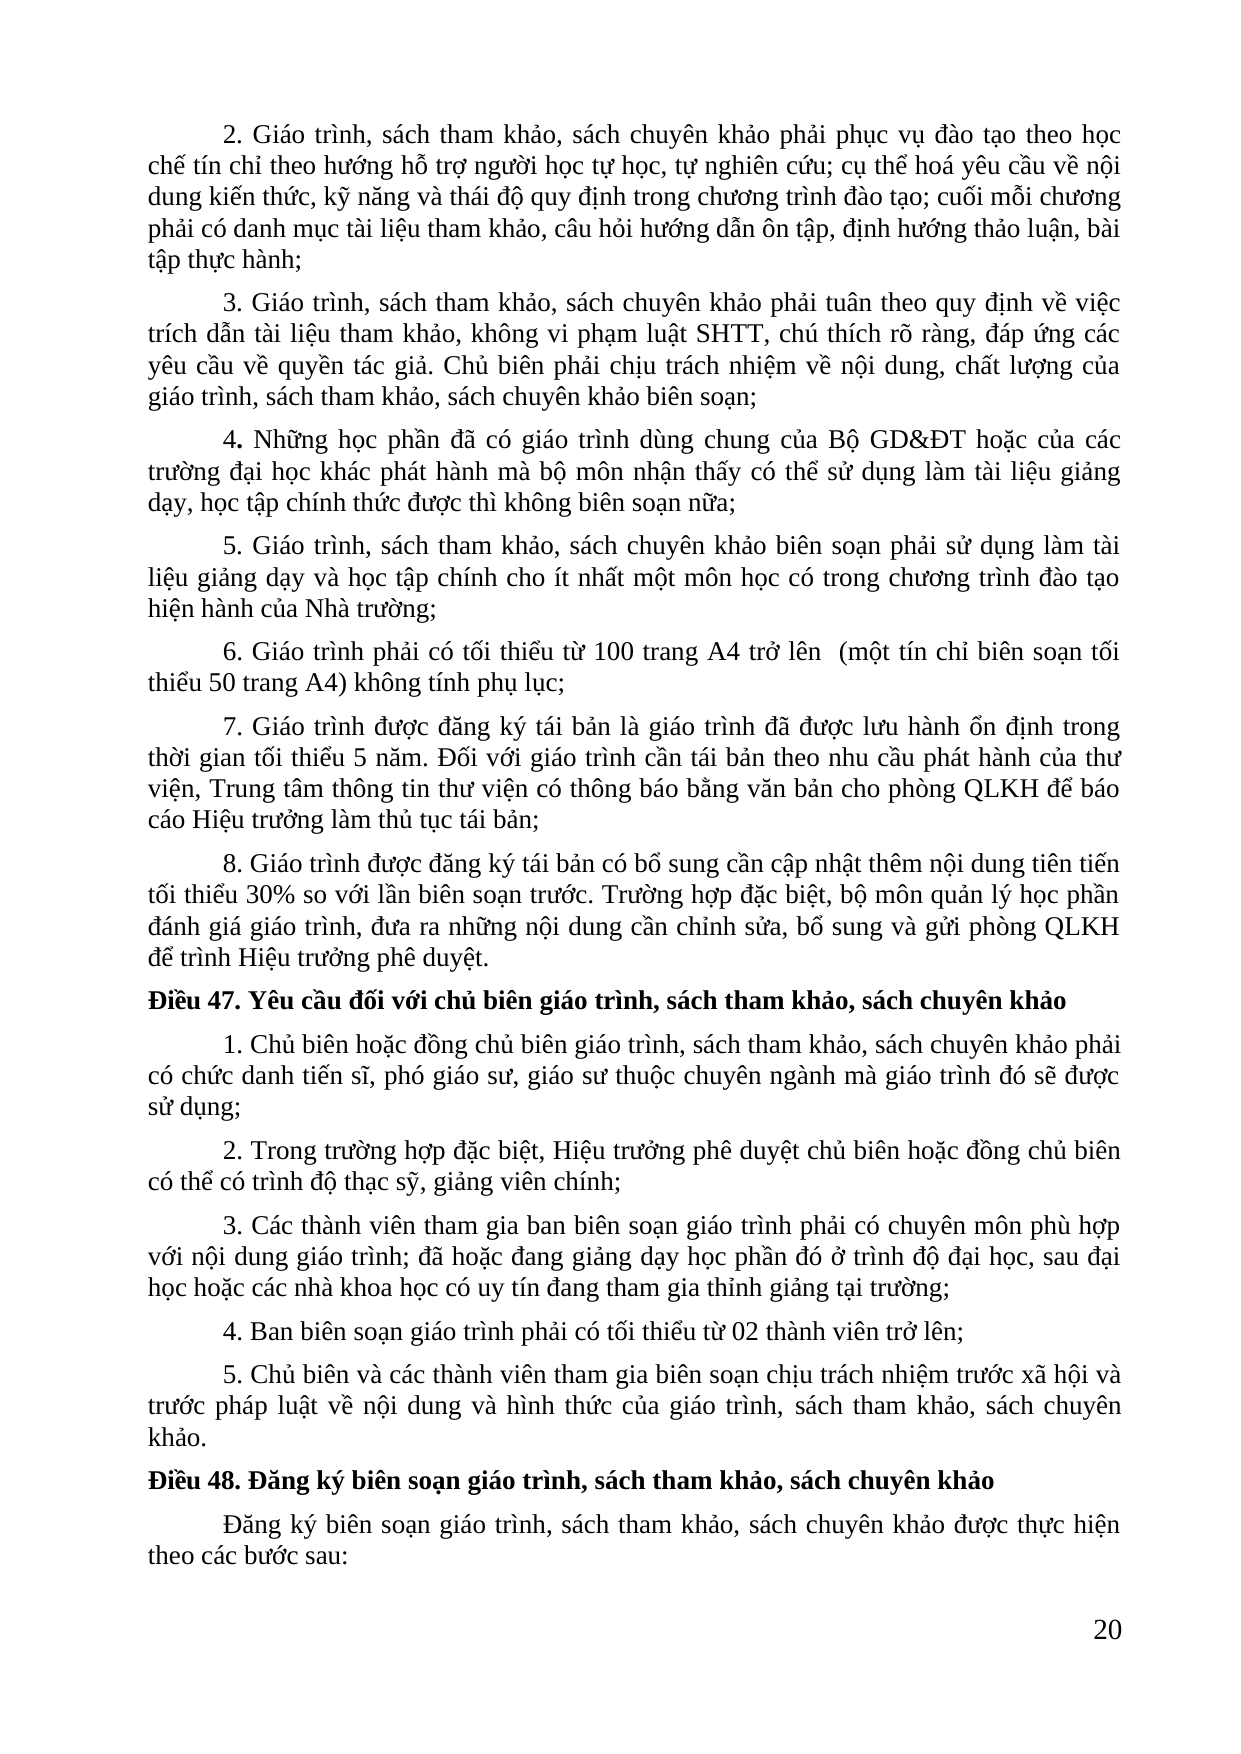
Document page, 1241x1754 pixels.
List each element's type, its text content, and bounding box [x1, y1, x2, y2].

text 2. Giáo trình, sách tham khảo, sách chuyên khảo phải phục vụ đào tạo theo học chế tín chỉ theo hướng hỗ trợ người học tự học, tự nghiên cứu; cụ thể hoá yêu cầu về nội dung kiến thức, kỹ năng và thái độ quy định trong chương trình đào tạo; cuối mỗi chương phải có danh mục tài liệu tham khảo, câu hỏi hướng dẫn ôn tập, định hướng thảo luận, bài tập thực hành; [148, 118, 1122, 274]
text 4. Những học phần đã có giáo trình dùng chung của Bộ GD&ĐT hoặc của các trường đại học khác phát hành mà bộ môn nhận thấy có thể sử dụng làm tài liệu giảng dạy, học tập chính thức được thì không biên soạn nữa; [148, 423, 1122, 517]
text 7. Giáo trình được đăng ký tái bản là giáo trình đã được lưu hành ổn định trong thời gian tối thiểu 5 năm. Đối với giáo trình cần tái bản theo nhu cầu phát hành của thư viện, Trung tâm thông tin thư viện có thông báo bằng văn bản cho phòng QLKH để báo cáo Hiệu trưởng làm thủ tục tái bản; [148, 710, 1122, 835]
text Đăng ký biên soạn giáo trình, sách tham khảo, sách chuyên khảo được thực hiện theo các bước sau: [148, 1508, 1122, 1570]
subtitle Điều 47. Yêu cầu đối với chủ biên giáo trình, sách tham khảo, sách chuyên khảo [148, 984, 1122, 1016]
text 8. Giáo trình được đăng ký tái bản có bổ sung cần cập nhật thêm nội dung tiên tiến tối thiểu 30% so với lần biên soạn trước. Trường hợp đặc biệt, bộ môn quản lý học phần đánh giá giáo trình, đưa ra những nội dung cần chỉnh sửa, bổ sung và gửi phòng QLKH để trình Hiệu trưởng phê duyệt. [148, 847, 1122, 972]
text 2. Trong trường hợp đặc biệt, Hiệu trưởng phê duyệt chủ biên hoặc đồng chủ biên có thể có trình độ thạc sỹ, giảng viên chính; [148, 1134, 1122, 1196]
text 3. Các thành viên tham gia ban biên soạn giáo trình phải có chuyên môn phù hợp với nội dung giáo trình; đã hoặc đang giảng dạy học phần đó ở trình độ đại học, sau đại học hoặc các nhà khoa học có uy tín đang tham gia thỉnh giảng tại trường; [148, 1209, 1122, 1302]
subtitle Điều 48. Đăng ký biên soạn giáo trình, sách tham khảo, sách chuyên khảo [148, 1464, 1122, 1495]
text 3. Giáo trình, sách tham khảo, sách chuyên khảo phải tuân theo quy định về việc trích dẫn tài liệu tham khảo, không vi phạm luật SHTT, chú thích rõ ràng, đáp ứng các yêu cầu về quyền tác giả. Chủ biên phải chịu trách nhiệm về nội dung, chất lượng của giáo trình, sách tham khảo, sách chuyên khảo biên soạn; [148, 286, 1122, 411]
text 1. Chủ biên hoặc đồng chủ biên giáo trình, sách tham khảo, sách chuyên khảo phải có chức danh tiến sĩ, phó giáo sư, giáo sư thuộc chuyên ngành mà giáo trình đó sẽ được sử dụng; [148, 1028, 1122, 1121]
text 6. Giáo trình phải có tối thiểu từ 100 trang A4 trở lên (một tín chỉ biên soạn tối thiểu 50 trang A4) không tính phụ lục; [148, 635, 1122, 698]
text 5. Giáo trình, sách tham khảo, sách chuyên khảo biên soạn phải sử dụng làm tài liệu giảng dạy và học tập chính cho ít nhất một môn học có trong chương trình đào tạo hiện hành của Nhà trường; [148, 529, 1122, 623]
text 5. Chủ biên và các thành viên tham gia biên soạn chịu trách nhiệm trước xã hội và trước pháp luật về nội dung và hình thức của giáo trình, sách tham khảo, sách chuyên khảo. [148, 1358, 1122, 1452]
text 4. Ban biên soạn giáo trình phải có tối thiểu từ 02 thành viên trở lên; [148, 1315, 1122, 1346]
